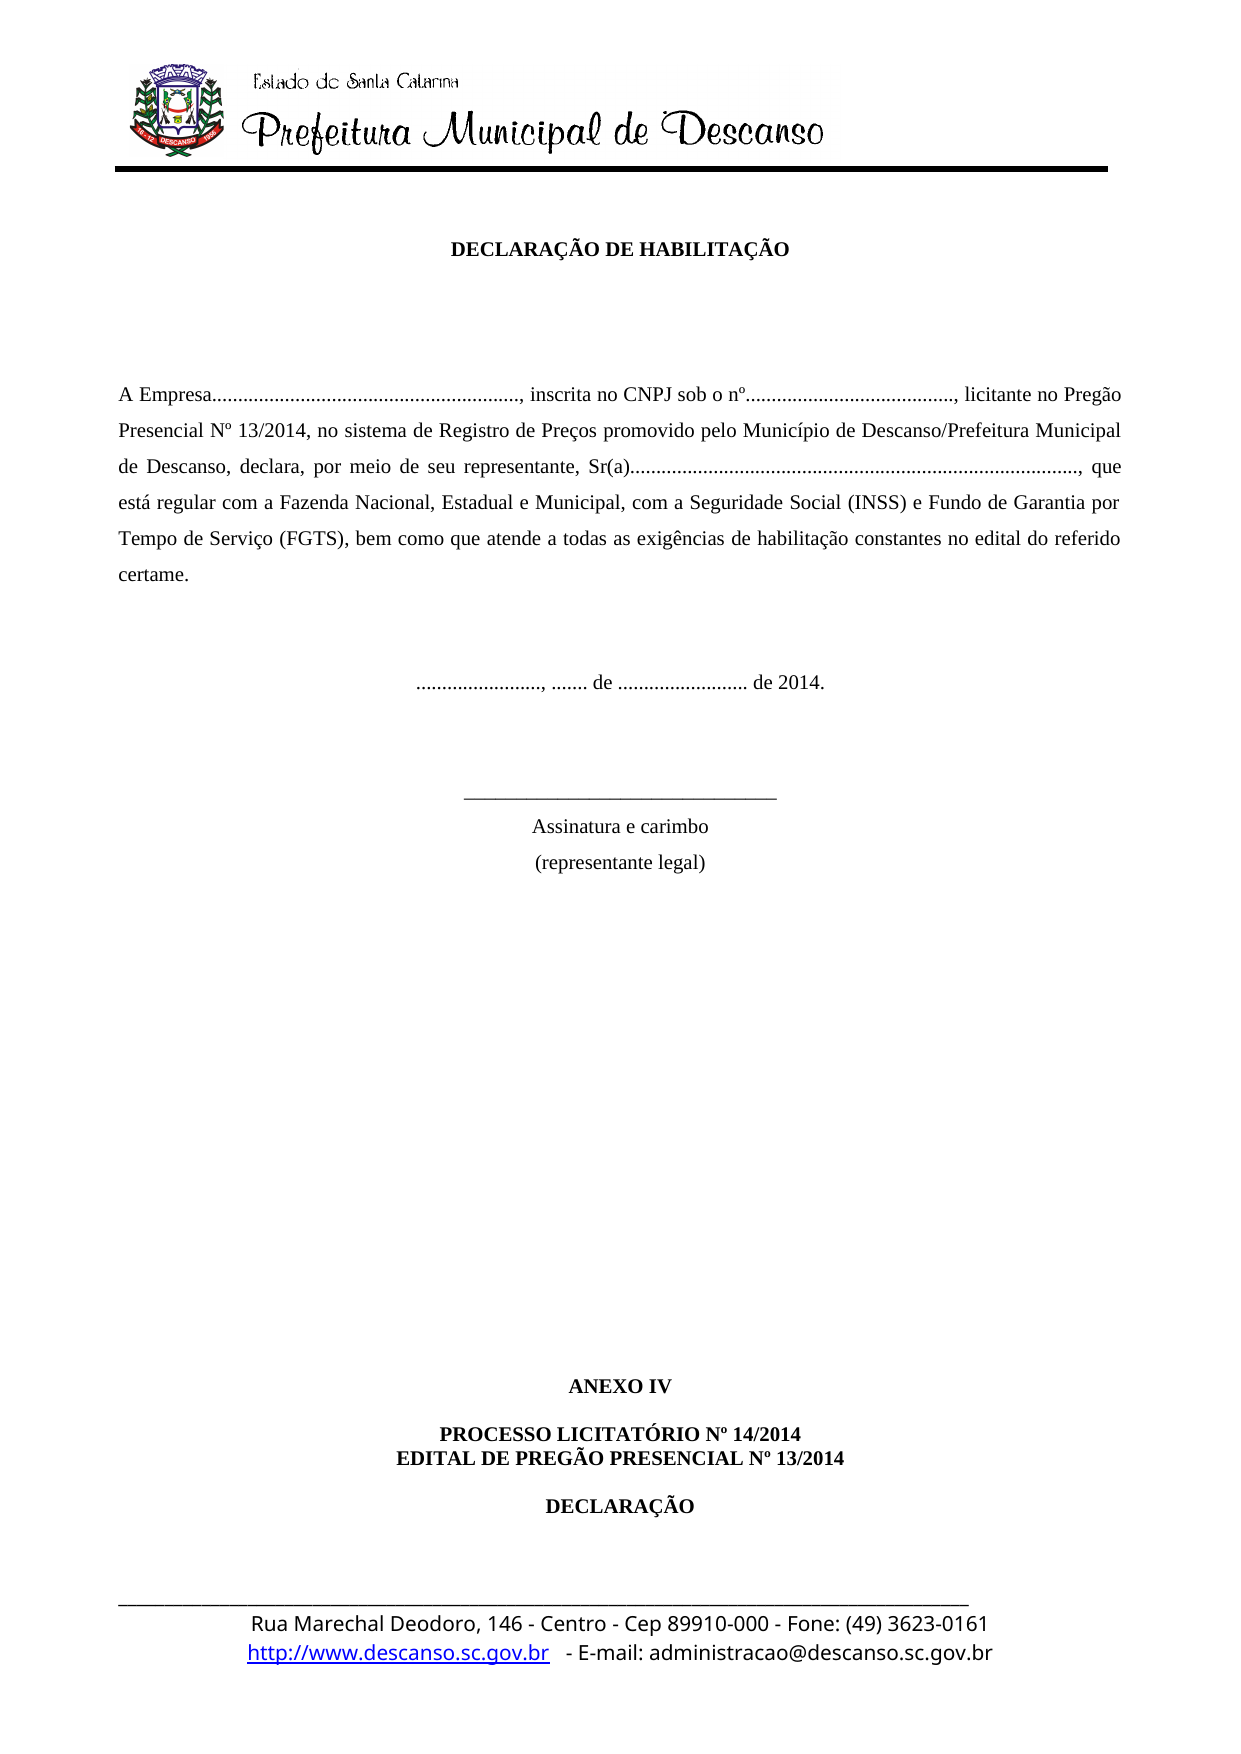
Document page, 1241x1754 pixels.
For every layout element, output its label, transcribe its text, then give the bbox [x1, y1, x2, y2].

text PROCESSO LICITATÓRIO Nº 14/2014 [118, 1422, 1122, 1446]
picture [129, 64, 841, 163]
text ______________________________ [118, 778, 1122, 802]
text DECLARAÇÃO [118, 1494, 1122, 1518]
text (representante legal) [118, 850, 1122, 874]
text Assinatura e carimbo [118, 814, 1122, 838]
text DECLARAÇÃO DE HABILITAÇÃO [118, 237, 1122, 261]
text A Empresa..........................................................., inscrita no CNPJ sob o nº........................................, licitante no Pregão Presencial Nº 13/2014, no sistema de Registro de Preços promovido pelo Município de Descanso/Prefeitura Municipal de Descanso, declara, por meio de seu representante, Sr(a)......................................................................................, que está regular com a Fazenda Nacional, Estadual e Municipal, com a Seguridade Social (INSS) e Fundo de Garantia por Tempo de Serviço (FGTS), bem como que atende a todas as exigências de habilitação constantes no edital do referido certame. [118, 381, 1122, 586]
text ........................, ....... de ......................... de 2014. [118, 670, 1122, 694]
text ANEXO IV [118, 1374, 1122, 1398]
subtitle EDITAL DE PREGÃO PRESENCIAL Nº 13/2014 [118, 1446, 1122, 1470]
